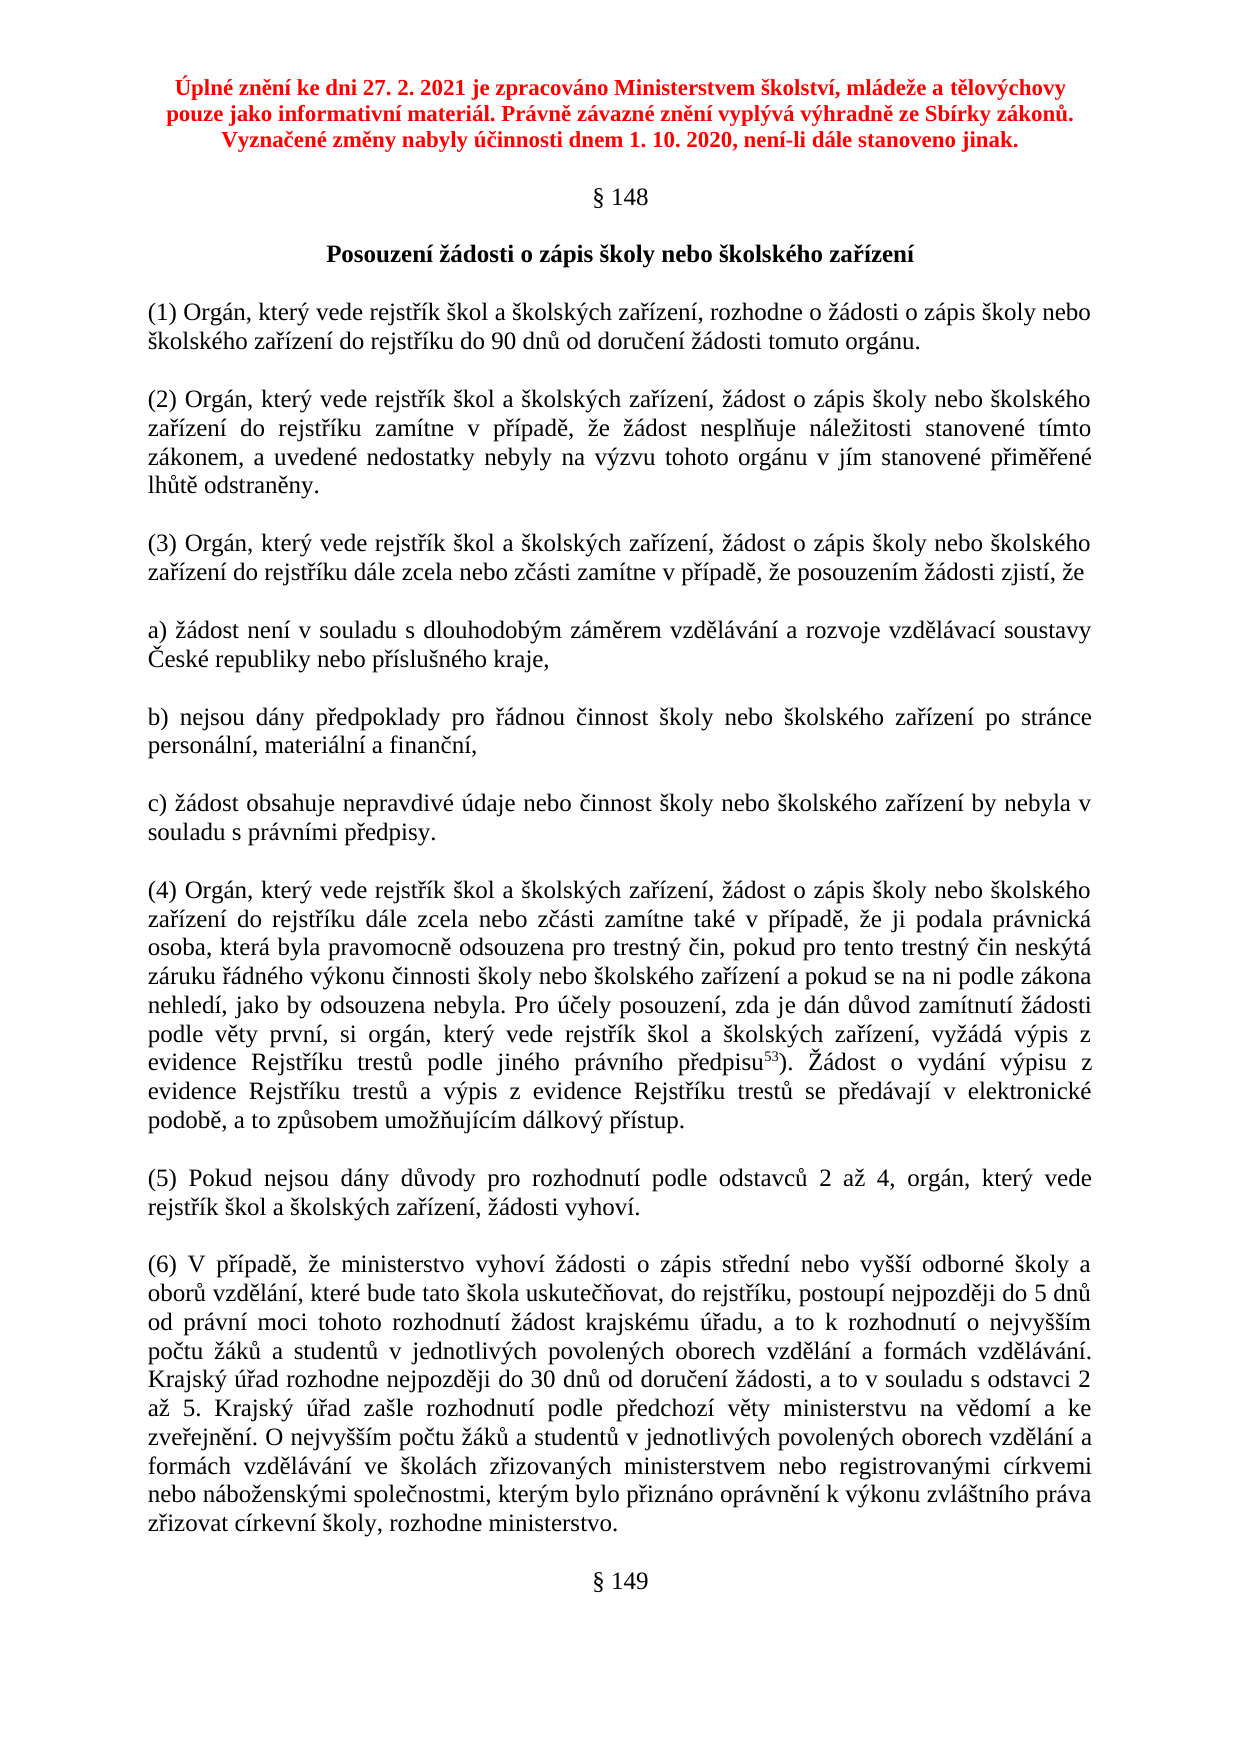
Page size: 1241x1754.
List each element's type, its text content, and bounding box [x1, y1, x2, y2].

text a) žádost není v souladu s dlouhodobým záměrem vzdělávání a rozvoje vzdělávací soustavy České republiky nebo příslušného kraje, [148, 615, 1093, 672]
text c) žádost obsahuje nepravdivé údaje nebo činnost školy nebo školského zařízení by nebyla v souladu s právními předpisy. [148, 788, 1093, 846]
text (1) Orgán, který vede rejstřík škol a školských zařízení, rozhodne o žádosti o zápis školy nebo školského zařízení do rejstříku do 90 dnů od doručení žádosti tomuto orgánu. [148, 297, 1093, 355]
text § 149 [148, 1566, 1093, 1595]
text Posouzení žádosti o zápis školy nebo školského zařízení [148, 239, 1093, 268]
text (5) Pokud nejsou dány důvody pro rozhodnutí podle odstavců 2 až 4, orgán, který vede rejstřík škol a školských zařízení, žádosti vyhoví. [148, 1163, 1093, 1220]
text (6) V případě, že ministerstvo vyhoví žádosti o zápis střední nebo vyšší odborné školy a oborů vzdělání, které bude tato škola uskutečňovat, do rejstříku, postoupí nejpozději do 5 dnů od právní moci tohoto rozhodnutí žádost krajskému úřadu, a to k rozhodnutí o nejvyšším počtu žáků a studentů v jednotlivých povolených oborech vzdělání a formách vzdělávání. Krajský úřad rozhodne nejpozději do 30 dnů od doručení žádosti, a to v souladu s odstavci 2 až 5. Krajský úřad zašle rozhodnutí podle předchozí věty ministerstvu na vědomí a ke zveřejnění. O nejvyšším počtu žáků a studentů v jednotlivých povolených oborech vzdělání a formách vzdělávání ve školách zřizovaných ministerstvem nebo registrovanými církvemi nebo náboženskými společnostmi, kterým bylo přiznáno oprávnění k výkonu zvláštního práva zřizovat církevní školy, rozhodne ministerstvo. [148, 1249, 1093, 1537]
text (3) Orgán, který vede rejstřík škol a školských zařízení, žádost o zápis školy nebo školského zařízení do rejstříku dále zcela nebo zčásti zamítne v případě, že posouzením žádosti zjistí, že [148, 528, 1093, 586]
text § 148 [148, 182, 1093, 210]
text b) nejsou dány předpoklady pro řádnou činnost školy nebo školského zařízení po stránce personální, materiální a finanční, [148, 702, 1093, 759]
text (4) Orgán, který vede rejstřík škol a školských zařízení, žádost o zápis školy nebo školského zařízení do rejstříku dále zcela nebo zčásti zamítne také v případě, že ji podala právnická osoba, která byla pravomocně odsouzena pro trestný čin, pokud pro tento trestný čin neskýtá záruku řádného výkonu činnosti školy nebo školského zařízení a pokud se na ni podle zákona nehledí, jako by odsouzena nebyla. Pro účely posouzení, zda je dán důvod zamítnutí žádosti podle věty první, si orgán, který vede rejstřík škol a školských zařízení, vyžádá výpis z evidence Rejstříku trestů podle jiného právního předpisu53). Žádost o vydání výpisu z evidence Rejstříku trestů a výpis z evidence Rejstříku trestů se předávají v elektronické podobě, a to způsobem umožňujícím dálkový přístup. [148, 875, 1093, 1134]
text (2) Orgán, který vede rejstřík škol a školských zařízení, žádost o zápis školy nebo školského zařízení do rejstříku zamítne v případě, že žádost nesplňuje náležitosti stanovené tímto zákonem, a uvedené nedostatky nebyly na výzvu tohoto orgánu v jím stanovené přiměřené lhůtě odstraněny. [148, 384, 1093, 499]
